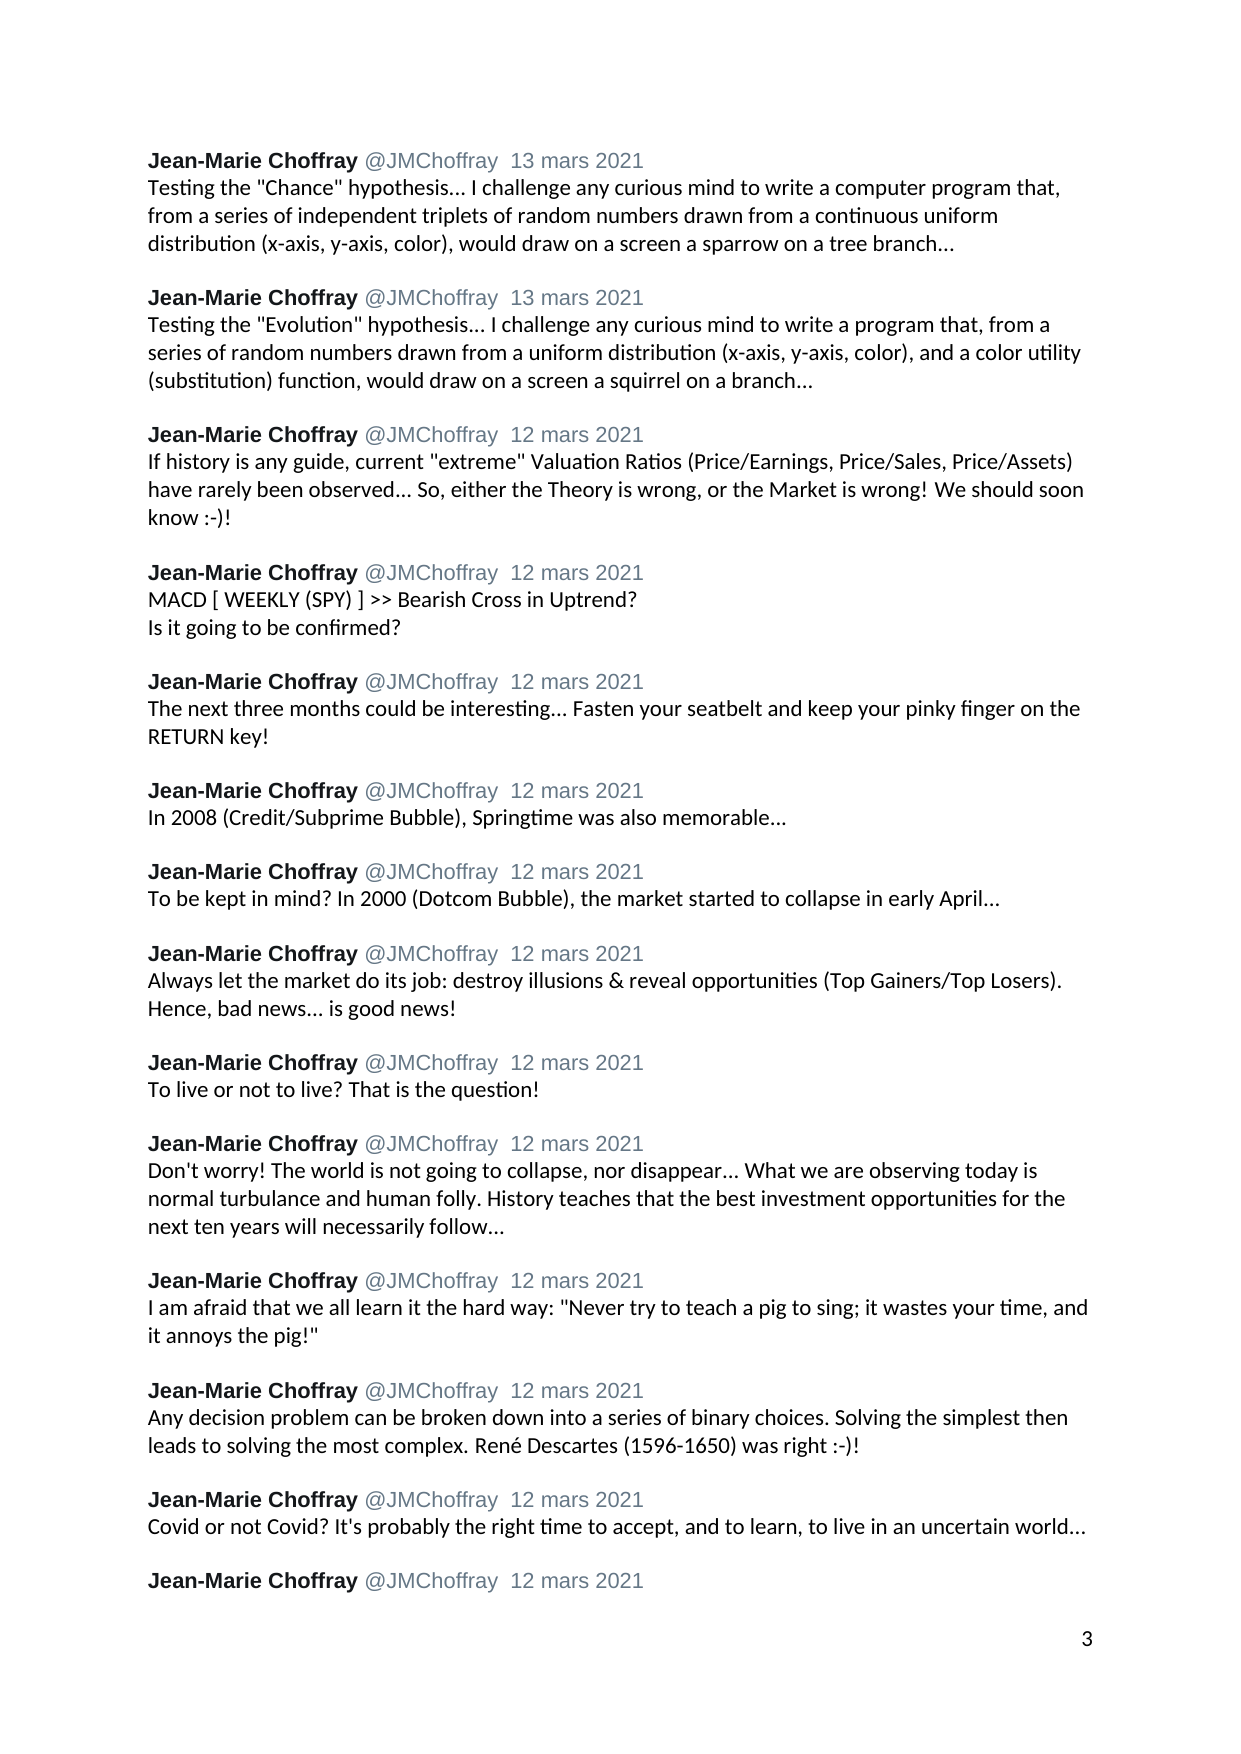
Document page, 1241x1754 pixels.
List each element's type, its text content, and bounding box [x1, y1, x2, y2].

text Jean-Marie Choffray @JMChoffray 12 mars 2021 [148, 778, 1093, 803]
text If history is any guide, current "extreme" Valuation Ratios (Price/Earnings, Price/Sales, Price/Assets) have rarely been observed... So, either the Theory is wrong, or the Market is wrong! We should soon know :-)! [148, 447, 1093, 531]
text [148, 1487, 1093, 1512]
text To live or not to live? That is the question! [148, 1075, 1093, 1103]
text In 2008 (Credit/Subprime Bubble), Springtime was also memorable... [148, 803, 1093, 831]
text Jean-Marie Choffray @JMChoffray 13 mars 2021 [148, 285, 1093, 310]
text Jean-Marie Choffray @JMChoffray 12 mars 2021 [148, 559, 1093, 585]
text To be kept in mind? In 2000 (Dotcom Bubble), the market started to collapse in early April... [148, 884, 1093, 912]
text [148, 1568, 1093, 1593]
text Jean-Marie Choffray @JMChoffray 13 mars 2021 [148, 148, 1093, 173]
text Any decision problem can be broken down into a series of binary choices. Solving the simplest then leads to solving the most complex. René Descartes (1596-1650) was right :-)! [148, 1403, 1093, 1459]
text The next three months could be interesting... Fasten your seatbelt and keep your pinky finger on the RETURN key! [148, 694, 1093, 750]
text I am afraid that we all learn it the hard way: "Never try to teach a pig to sing; it wastes your time, and it annoys the pig!" [148, 1293, 1093, 1349]
text Is it going to be confirmed? [148, 613, 1093, 641]
text Jean-Marie Choffray @JMChoffray 12 mars 2021 [148, 1268, 1093, 1293]
text Always let the market do its job: destroy illusions & reveal opportunities (Top Gainers/Top Losers). Hence, bad news... is good news! [148, 966, 1093, 1022]
text Testing the "Evolution" hypothesis... I challenge any curious mind to write a program that, from a series of random numbers drawn from a uniform distribution (x-axis, y-axis, color), and a color utility (substitution) function, would draw on a screen a squirrel on a branch... [148, 310, 1093, 394]
text Jean-Marie Choffray @JMChoffray 12 mars 2021 [148, 859, 1093, 884]
text MACD [ WEEKLY (SPY) ] >> Bearish Cross in Uptrend? [148, 585, 1093, 613]
text Jean-Marie Choffray @JMChoffray 12 mars 2021 [148, 422, 1093, 447]
text Testing the "Chance" hypothesis... I challenge any curious mind to write a computer program that, from a series of independent triplets of random numbers drawn from a continuous uniform distribution (x-axis, y-axis, color), would draw on a screen a sparrow on a tree branch... [148, 173, 1093, 257]
text Jean-Marie Choffray @JMChoffray 12 mars 2021 [148, 1378, 1093, 1403]
text Jean-Marie Choffray @JMChoffray 12 mars 2021 [148, 1050, 1093, 1075]
text Covid or not Covid? It's probably the right time to accept, and to learn, to live in an uncertain world... [148, 1512, 1093, 1540]
text Jean-Marie Choffray @JMChoffray 12 mars 2021 [148, 941, 1093, 966]
text Jean-Marie Choffray @JMChoffray 12 mars 2021 [148, 669, 1093, 694]
text Don't worry! The world is not going to collapse, nor disappear... What we are observing today is normal turbulance and human folly. History teaches that the best investment opportunities for the next ten years will necessarily follow... [148, 1156, 1093, 1240]
text Jean-Marie Choffray @JMChoffray 12 mars 2021 [148, 1131, 1093, 1156]
